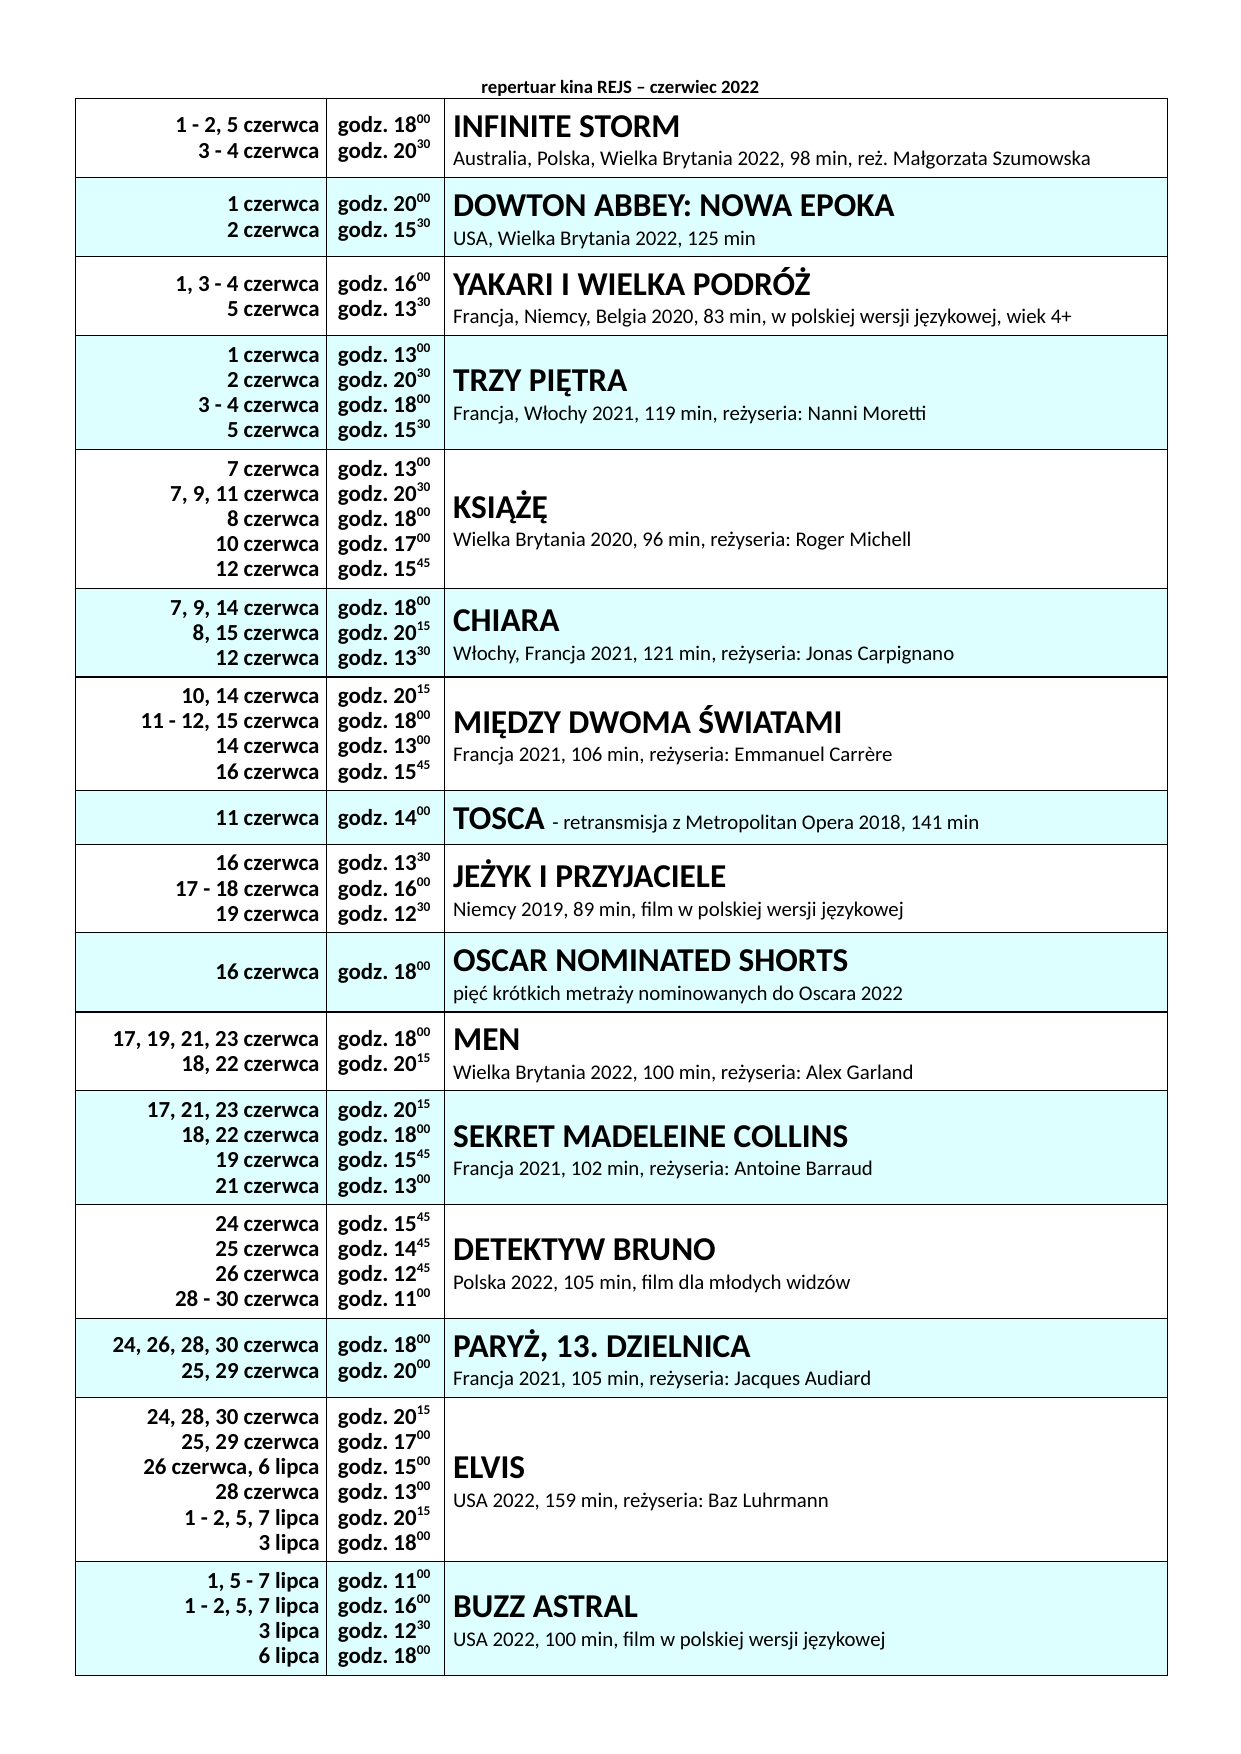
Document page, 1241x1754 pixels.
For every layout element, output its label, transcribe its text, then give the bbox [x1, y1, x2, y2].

table_cell godz. 2015 godz. 1700 godz. 1500 godz. 1300 godz. 2015 godz. 1800 [327, 1398, 444, 1561]
table_cell TOSCA - retransmisja z Metropolitan Opera 2018, 141 min [445, 791, 1167, 844]
table_cell godz. 1100 godz. 1600 godz. 1230 godz. 1800 [327, 1562, 444, 1675]
table_cell 24, 26, 28, 30 czerwca 25, 29 czerwca [76, 1319, 326, 1397]
table_cell 11 czerwca [76, 791, 326, 844]
table_cell godz. 1300 godz. 2030 godz. 1800 godz. 1530 [327, 336, 444, 449]
table_cell godz. 1800 godz. 2015 godz. 1330 [327, 589, 444, 676]
table_cell godz. 1800 godz. 2000 [327, 1319, 444, 1397]
table_cell DETEKTYW BRUNO Polska 2022, 105 min, film dla młodych widzów [445, 1205, 1167, 1318]
table_cell ELVIS USA 2022, 159 min, reżyseria: Baz Luhrmann [445, 1398, 1167, 1561]
table_cell YAKARI I WIELKA PODRÓŻ Francja, Niemcy, Belgia 2020, 83 min, w polskiej wersji językowej, wiek 4+ [445, 257, 1167, 335]
table_cell godz. 1330 godz. 1600 godz. 1230 [327, 845, 444, 932]
table_cell 17, 21, 23 czerwca 18, 22 czerwca 19 czerwca 21 czerwca [76, 1091, 326, 1204]
table_cell godz. 2000 godz. 1530 [327, 178, 444, 256]
table_cell JEŻYK I PRZYJACIELE Niemcy 2019, 89 min, film w polskiej wersji językowej [445, 845, 1167, 932]
table_cell 24, 28, 30 czerwca 25, 29 czerwca 26 czerwca, 6 lipca 28 czerwca 1 - 2, 5, 7 lipca 3 lipca [76, 1398, 326, 1561]
table_cell godz. 1800 [327, 933, 444, 1011]
table_cell OSCAR NOMINATED SHORTS pięć krótkich metraży nominowanych do Oscara 2022 [445, 933, 1167, 1011]
table_cell BUZZ ASTRAL USA 2022, 100 min, film w polskiej wersji językowej [445, 1562, 1167, 1675]
table_header 1 - 2, 5 czerwca 3 - 4 czerwca [76, 99, 326, 177]
table_cell MEN Wielka Brytania 2022, 100 min, reżyseria: Alex Garland [445, 1013, 1167, 1090]
table_cell MIĘDZY DWOMA ŚWIATAMI Francja 2021, 106 min, reżyseria: Emmanuel Carrère [445, 678, 1167, 790]
table_cell 7 czerwca 7, 9, 11 czerwca 8 czerwca 10 czerwca 12 czerwca [76, 450, 326, 588]
table_cell 1 czerwca 2 czerwca [76, 178, 326, 256]
table_cell DOWTON ABBEY: NOWA EPOKA USA, Wielka Brytania 2022, 125 min [445, 178, 1167, 256]
text repertuar kina REJS – czerwiec 2022 [75, 75, 1165, 98]
table_cell godz. 2015 godz. 1800 godz. 1300 godz. 1545 [327, 678, 444, 790]
table_cell godz. 1400 [327, 791, 444, 844]
table_cell 7, 9, 14 czerwca 8, 15 czerwca 12 czerwca [76, 589, 326, 676]
table_cell 1 czerwca 2 czerwca 3 - 4 czerwca 5 czerwca [76, 336, 326, 449]
table_header godz. 1800 godz. 2030 [327, 99, 444, 177]
table_cell KSIĄŻĘ Wielka Brytania 2020, 96 min, reżyseria: Roger Michell [445, 450, 1167, 588]
table_cell 16 czerwca [76, 933, 326, 1011]
table_cell PARYŻ, 13. DZIELNICA Francja 2021, 105 min, reżyseria: Jacques Audiard [445, 1319, 1167, 1397]
table_cell godz. 1600 godz. 1330 [327, 257, 444, 335]
table_cell 24 czerwca 25 czerwca 26 czerwca 28 - 30 czerwca [76, 1205, 326, 1318]
table_cell 1, 3 - 4 czerwca 5 czerwca [76, 257, 326, 335]
table_cell TRZY PIĘTRA Francja, Włochy 2021, 119 min, reżyseria: Nanni Moretti [445, 336, 1167, 449]
table_cell CHIARA Włochy, Francja 2021, 121 min, reżyseria: Jonas Carpignano [445, 589, 1167, 676]
table_cell godz. 1545 godz. 1445 godz. 1245 godz. 1100 [327, 1205, 444, 1318]
table_header INFINITE STORM Australia, Polska, Wielka Brytania 2022, 98 min, reż. Małgorzata Szumowska [445, 99, 1167, 177]
table_cell SEKRET MADELEINE COLLINS Francja 2021, 102 min, reżyseria: Antoine Barraud [445, 1091, 1167, 1204]
table_cell 10, 14 czerwca 11 - 12, 15 czerwca 14 czerwca 16 czerwca [76, 678, 326, 790]
table_cell godz. 1300 godz. 2030 godz. 1800 godz. 1700 godz. 1545 [327, 450, 444, 588]
table_cell godz. 2015 godz. 1800 godz. 1545 godz. 1300 [327, 1091, 444, 1204]
table_cell 17, 19, 21, 23 czerwca 18, 22 czerwca [76, 1013, 326, 1090]
table_cell 16 czerwca 17 - 18 czerwca 19 czerwca [76, 845, 326, 932]
table_cell godz. 1800 godz. 2015 [327, 1013, 444, 1090]
table_cell 1, 5 - 7 lipca 1 - 2, 5, 7 lipca 3 lipca 6 lipca [76, 1562, 326, 1675]
